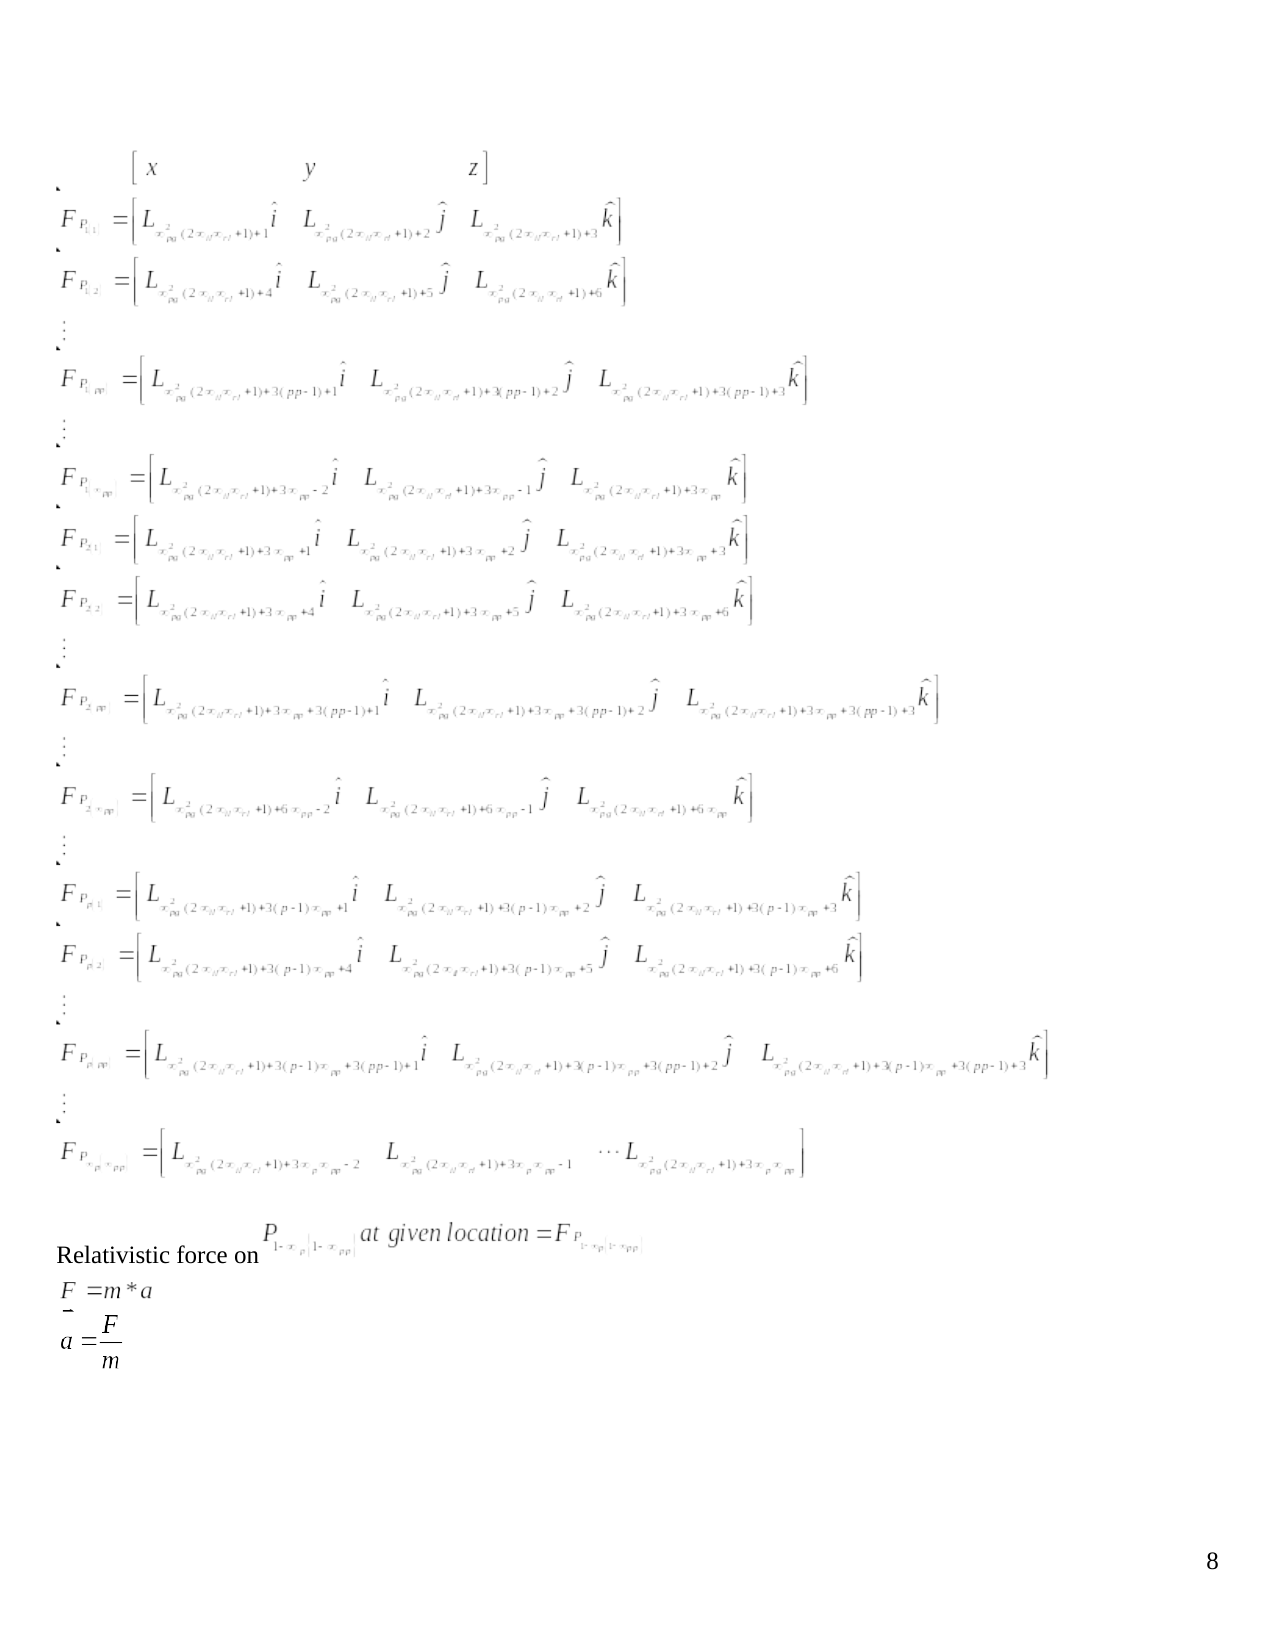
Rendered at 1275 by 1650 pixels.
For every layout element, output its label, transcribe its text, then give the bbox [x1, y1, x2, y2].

text Relativistic force on [56, 1212, 1219, 1268]
